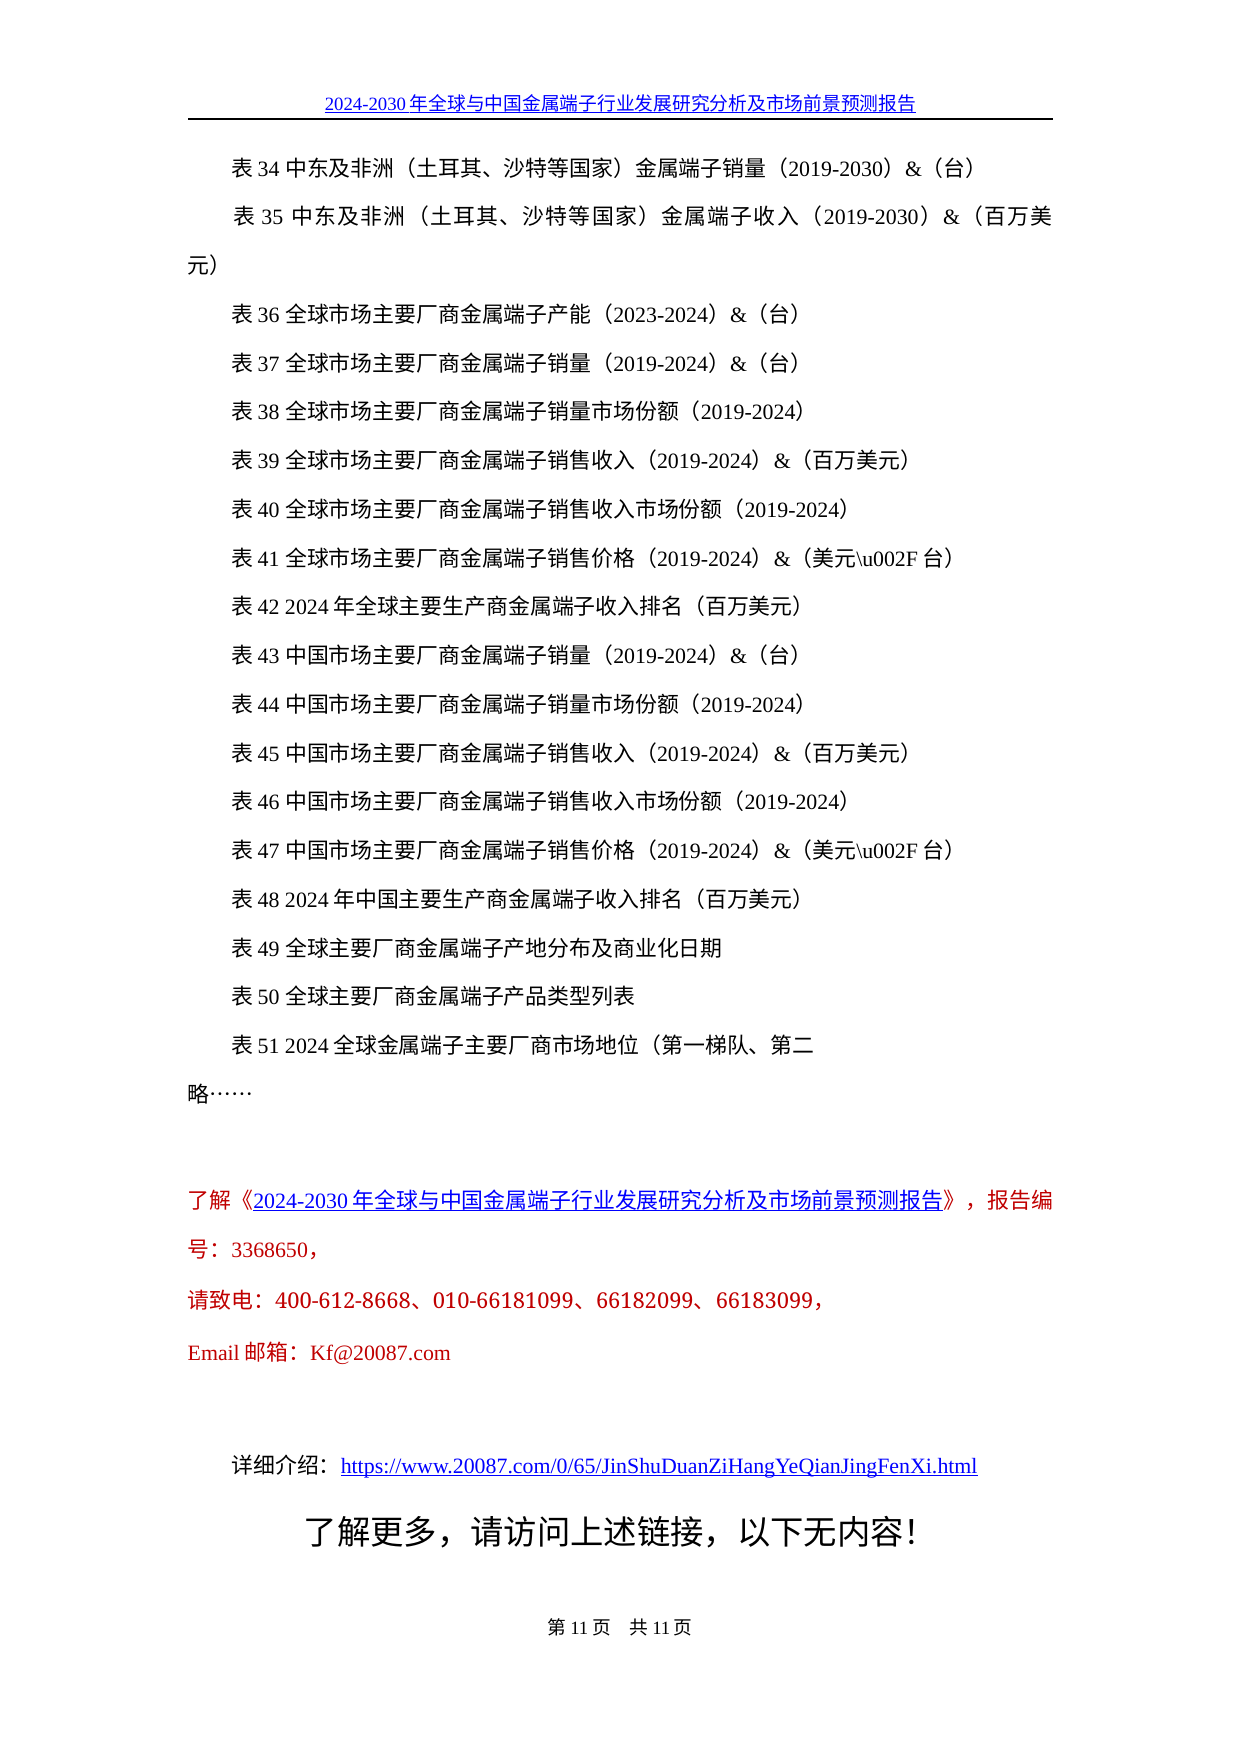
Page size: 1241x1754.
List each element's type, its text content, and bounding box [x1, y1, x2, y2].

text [187, 150, 1053, 1109]
text 详细介绍：https://www.20087.com/0/65/JinShuDuanZiHangYeQianJingFenXi.html [187, 1448, 1053, 1480]
title 了解更多，请访问上述链接，以下无内容！ [187, 1498, 1053, 1563]
text 请致电：400-612-8668、010-66181099、66182099、66183099， [187, 1283, 1053, 1316]
text 了解《2024-2030年全球与中国金属端子行业发展研究分析及市场前景预测报告》，报告编号：3368650， [187, 1183, 1053, 1264]
text Email邮箱：Kf@20087.com [187, 1335, 1053, 1367]
